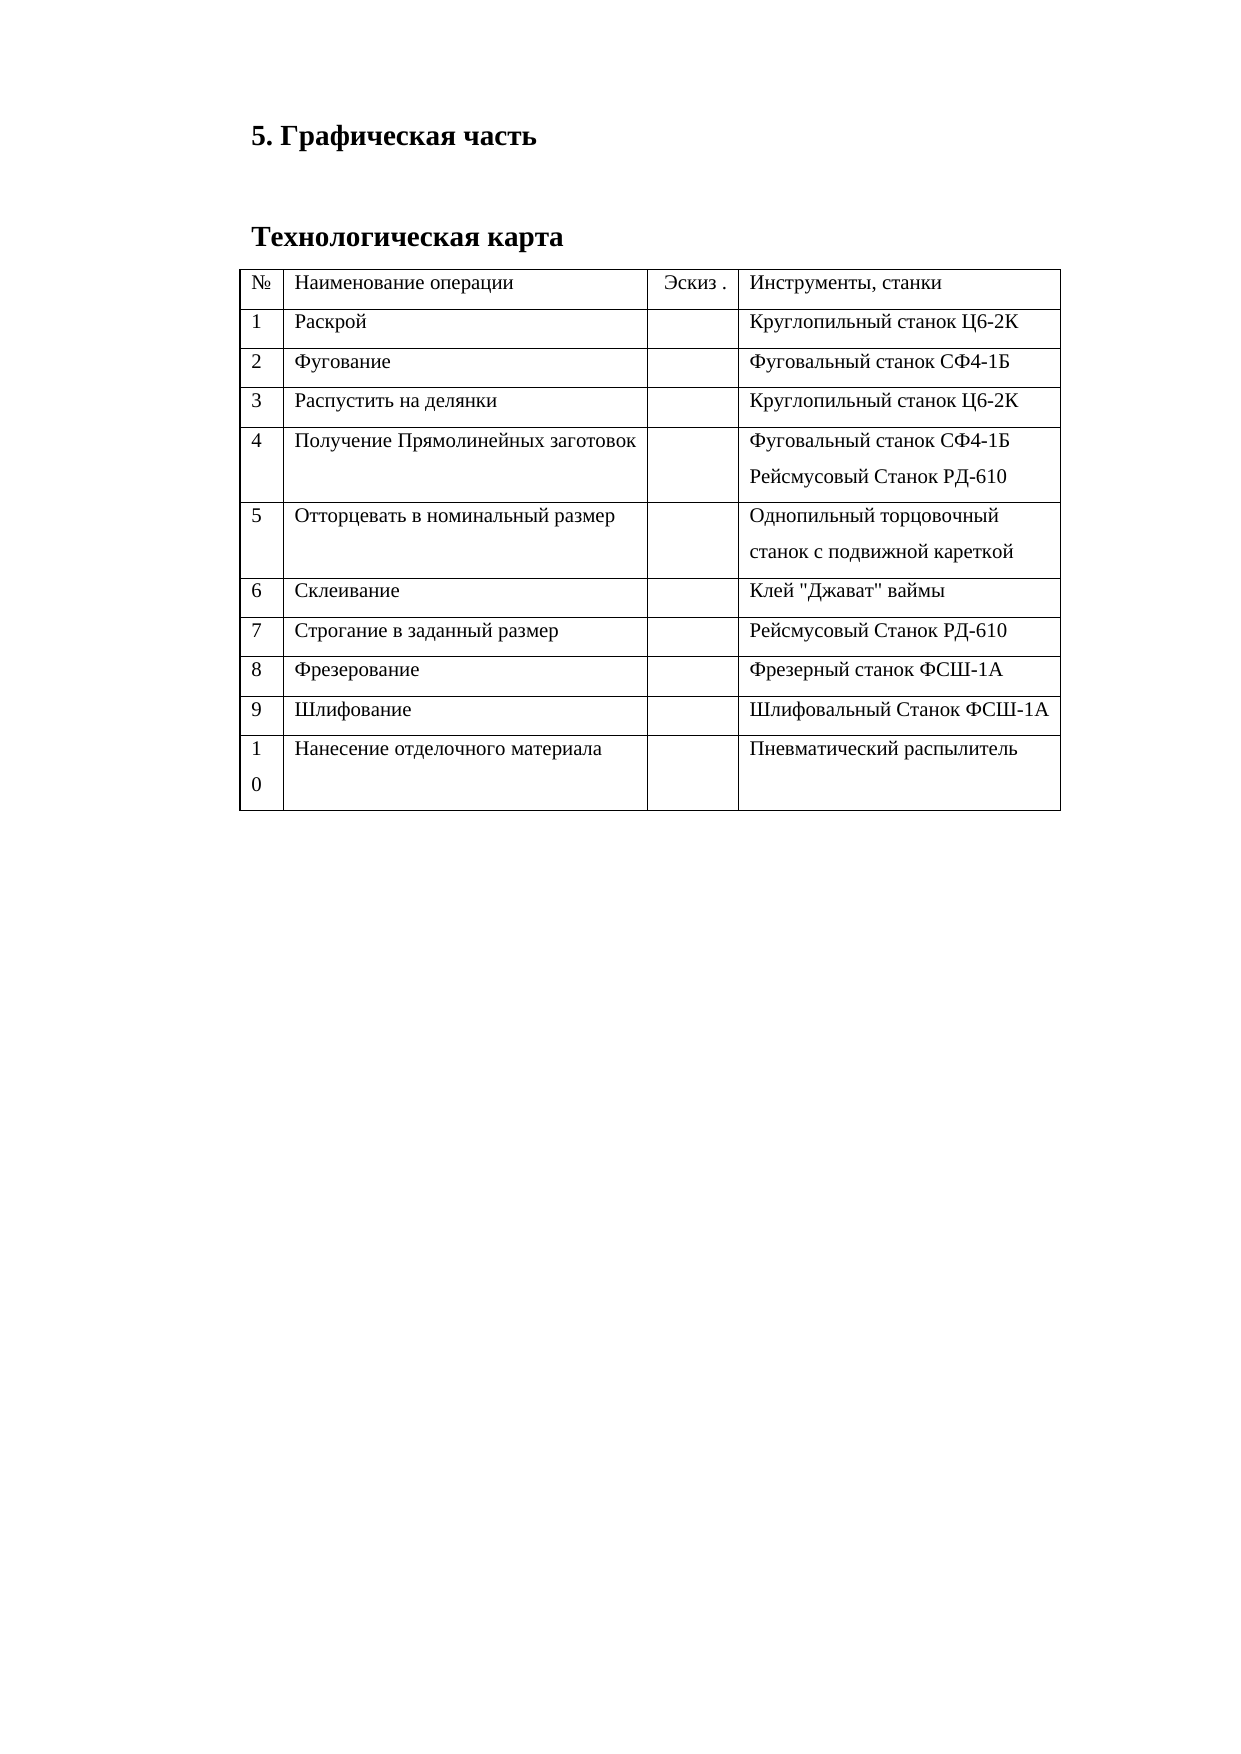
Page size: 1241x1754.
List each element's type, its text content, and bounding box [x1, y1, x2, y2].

text 5. Графическая часть [177, 118, 1152, 152]
table_cell Распустить на делянки [284, 388, 647, 427]
table_cell Фуговальный станок СФ4-1Б Рейсмусовый Станок РД-610 [739, 428, 1060, 502]
table_cell [648, 657, 738, 696]
table_cell 5 [241, 503, 283, 577]
table_cell Фрезерование [284, 657, 647, 696]
text Технологическая карта [177, 219, 1152, 252]
table_cell Шлифовальный Станок ФСШ-1А [739, 697, 1060, 735]
table_cell 6 [241, 579, 283, 617]
table_cell 1 [241, 310, 283, 348]
table_cell Фрезерный станок ФСШ-1А [739, 657, 1060, 696]
table_cell Фуговальный станок СФ4-1Б [739, 349, 1060, 387]
table_cell Раскрой [284, 310, 647, 348]
table_cell Круглопильный станок Ц6-2К [739, 388, 1060, 427]
table_cell Фугование [284, 349, 647, 387]
table_cell Склеивание [284, 579, 647, 617]
table_cell 4 [241, 428, 283, 502]
table_cell Рейсмусовый Станок РД-610 [739, 618, 1060, 656]
table_cell [648, 503, 738, 577]
table_cell Пневматический распылитель [739, 736, 1060, 810]
table_cell [648, 310, 738, 348]
table_header Наименование операции [284, 270, 647, 308]
table_cell [648, 697, 738, 735]
table_cell [648, 428, 738, 502]
table_cell [648, 736, 738, 810]
table_cell 9 [241, 697, 283, 735]
table_cell 8 [241, 657, 283, 696]
table_cell [648, 579, 738, 617]
table_cell Шлифование [284, 697, 647, 735]
table_cell Круглопильный станок Ц6-2К [739, 310, 1060, 348]
table_cell Однопильный торцовочный станок с подвижной кареткой [739, 503, 1060, 577]
table_cell 3 [241, 388, 283, 427]
table_cell Клей "Джават" ваймы [739, 579, 1060, 617]
table_header № [241, 270, 283, 308]
table_cell 7 [241, 618, 283, 656]
table_cell Нанесение отделочного материала [284, 736, 647, 810]
table_cell 2 [241, 349, 283, 387]
table_cell Строгание в заданный размер [284, 618, 647, 656]
table_cell Отторцевать в номинальный размер [284, 503, 647, 577]
table_cell [648, 388, 738, 427]
table_header Эскиз . [648, 270, 738, 308]
table_header Инструменты, станки [739, 270, 1060, 308]
table_cell 10 [241, 736, 283, 810]
table_cell [648, 349, 738, 387]
table_cell [648, 618, 738, 656]
table_cell Получение Прямолинейных заготовок [284, 428, 647, 502]
